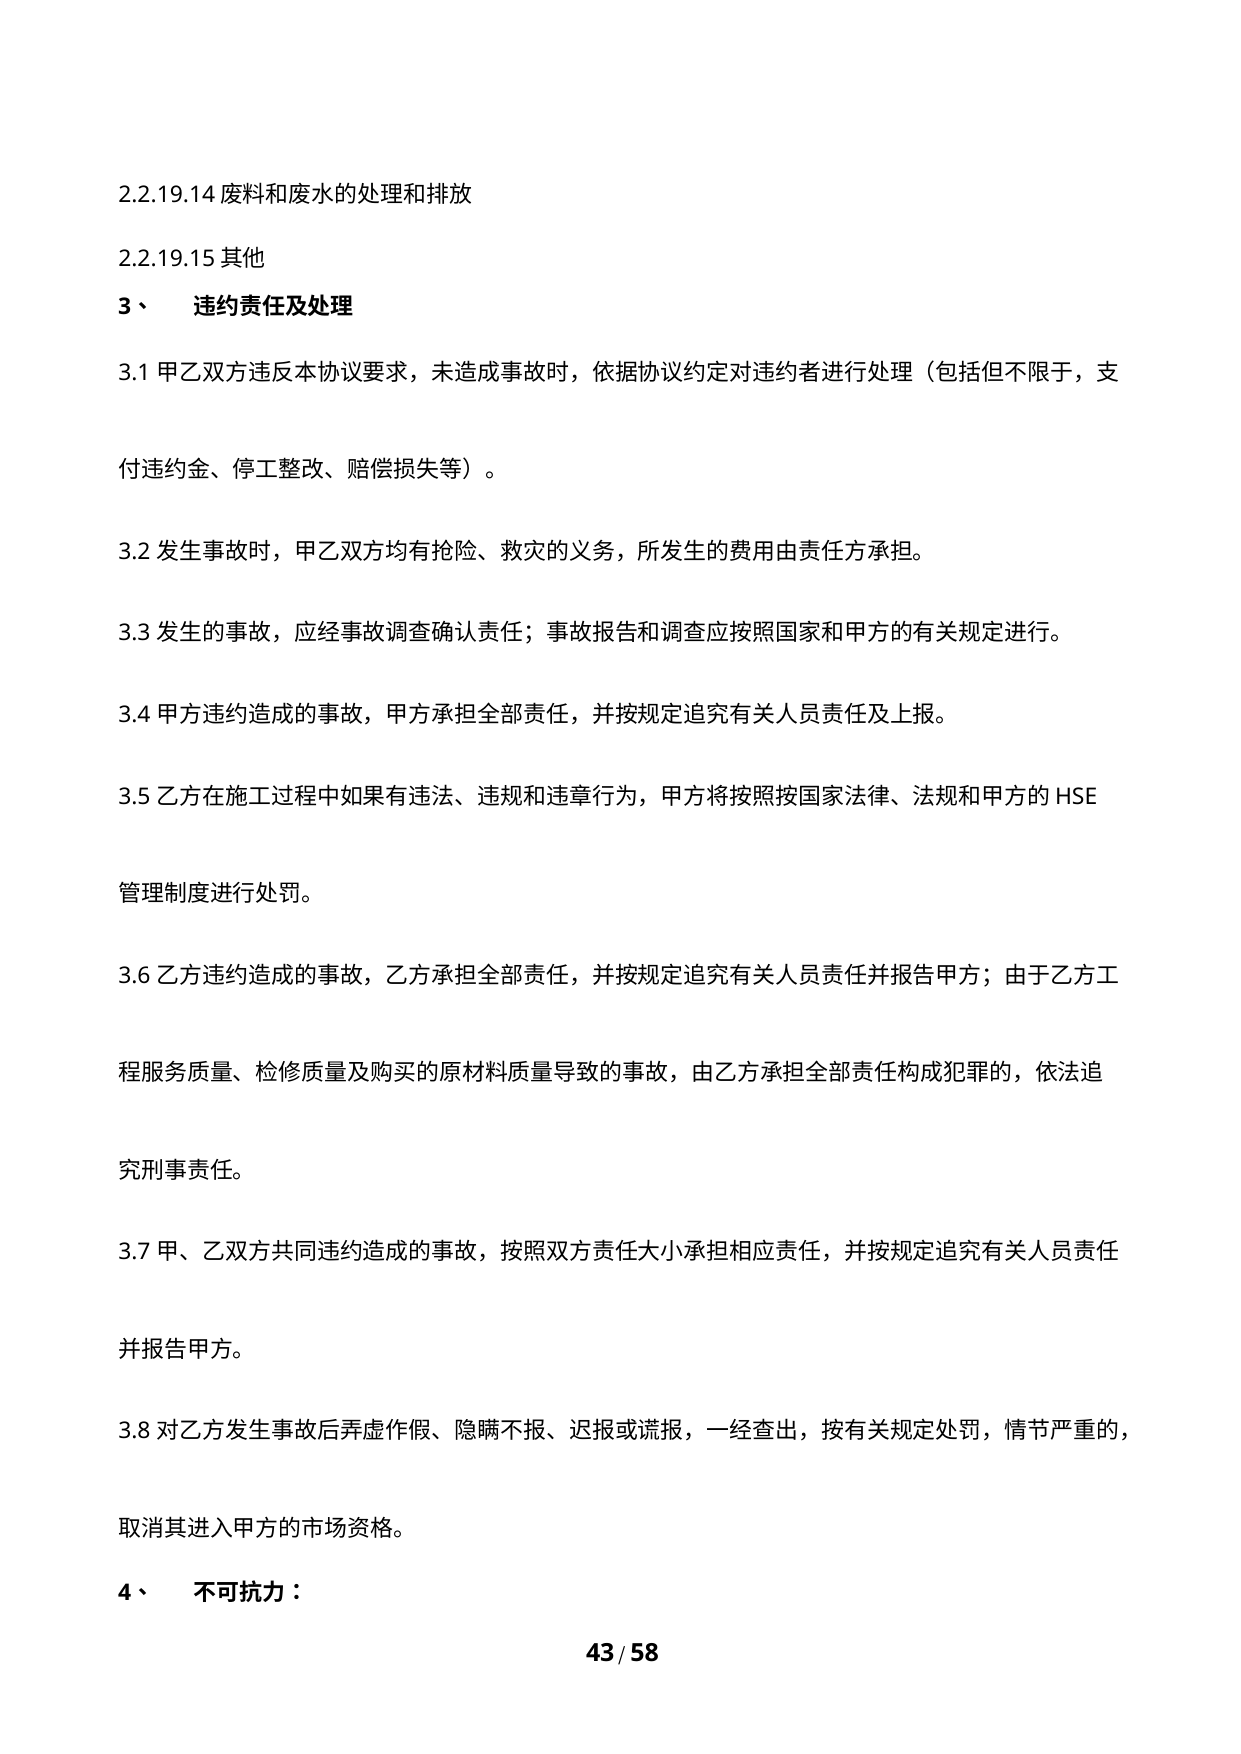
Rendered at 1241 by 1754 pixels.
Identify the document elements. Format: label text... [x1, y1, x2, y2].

text 3.8 对乙方发生事故后弄虚作假、隐瞒不报、迟报或谎报，一经查出，按有关规定处罚，情节严重的，取消其进入甲方的市场资格。 [118, 1396, 1122, 1559]
text 2.2.19.14废料和废水的处理和排放 [118, 160, 1122, 225]
list 不可抗力： [61, 1575, 1122, 1608]
text 3.1 甲乙双方违反本协议要求，未造成事故时，依据协议约定对违约者进行处理（包括但不限于，支付违约金、停工整改、赔偿损失等）。 [118, 338, 1122, 500]
text 3.3 发生的事故，应经事故调查确认责任；事故报告和调查应按照国家和甲方的有关规定进行。 [118, 598, 1122, 663]
text 3.2 发生事故时，甲乙双方均有抢险、救灾的义务，所发生的费用由责任方承担。 [118, 517, 1122, 582]
text 3.7 甲、乙双方共同违约造成的事故，按照双方责任大小承担相应责任，并按规定追究有关人员责任并报告甲方。 [118, 1217, 1122, 1380]
text 2.2.19.15其他 [118, 241, 1122, 274]
list 违约责任及处理 [61, 289, 1122, 322]
text 3.5 乙方在施工过程中如果有违法、违规和违章行为，甲方将按照按国家法律、法规和甲方的HSE管理制度进行处罚。 [118, 762, 1122, 924]
text 3.4 甲方违约造成的事故，甲方承担全部责任，并按规定追究有关人员责任及上报。 [118, 680, 1122, 745]
text 3.6 乙方违约造成的事故，乙方承担全部责任，并按规定追究有关人员责任并报告甲方；由于乙方工程服务质量、检修质量及购买的原材料质量导致的事故，由乙方承担全部责任构成犯罪的，依法追究刑事责任。 [118, 941, 1122, 1201]
